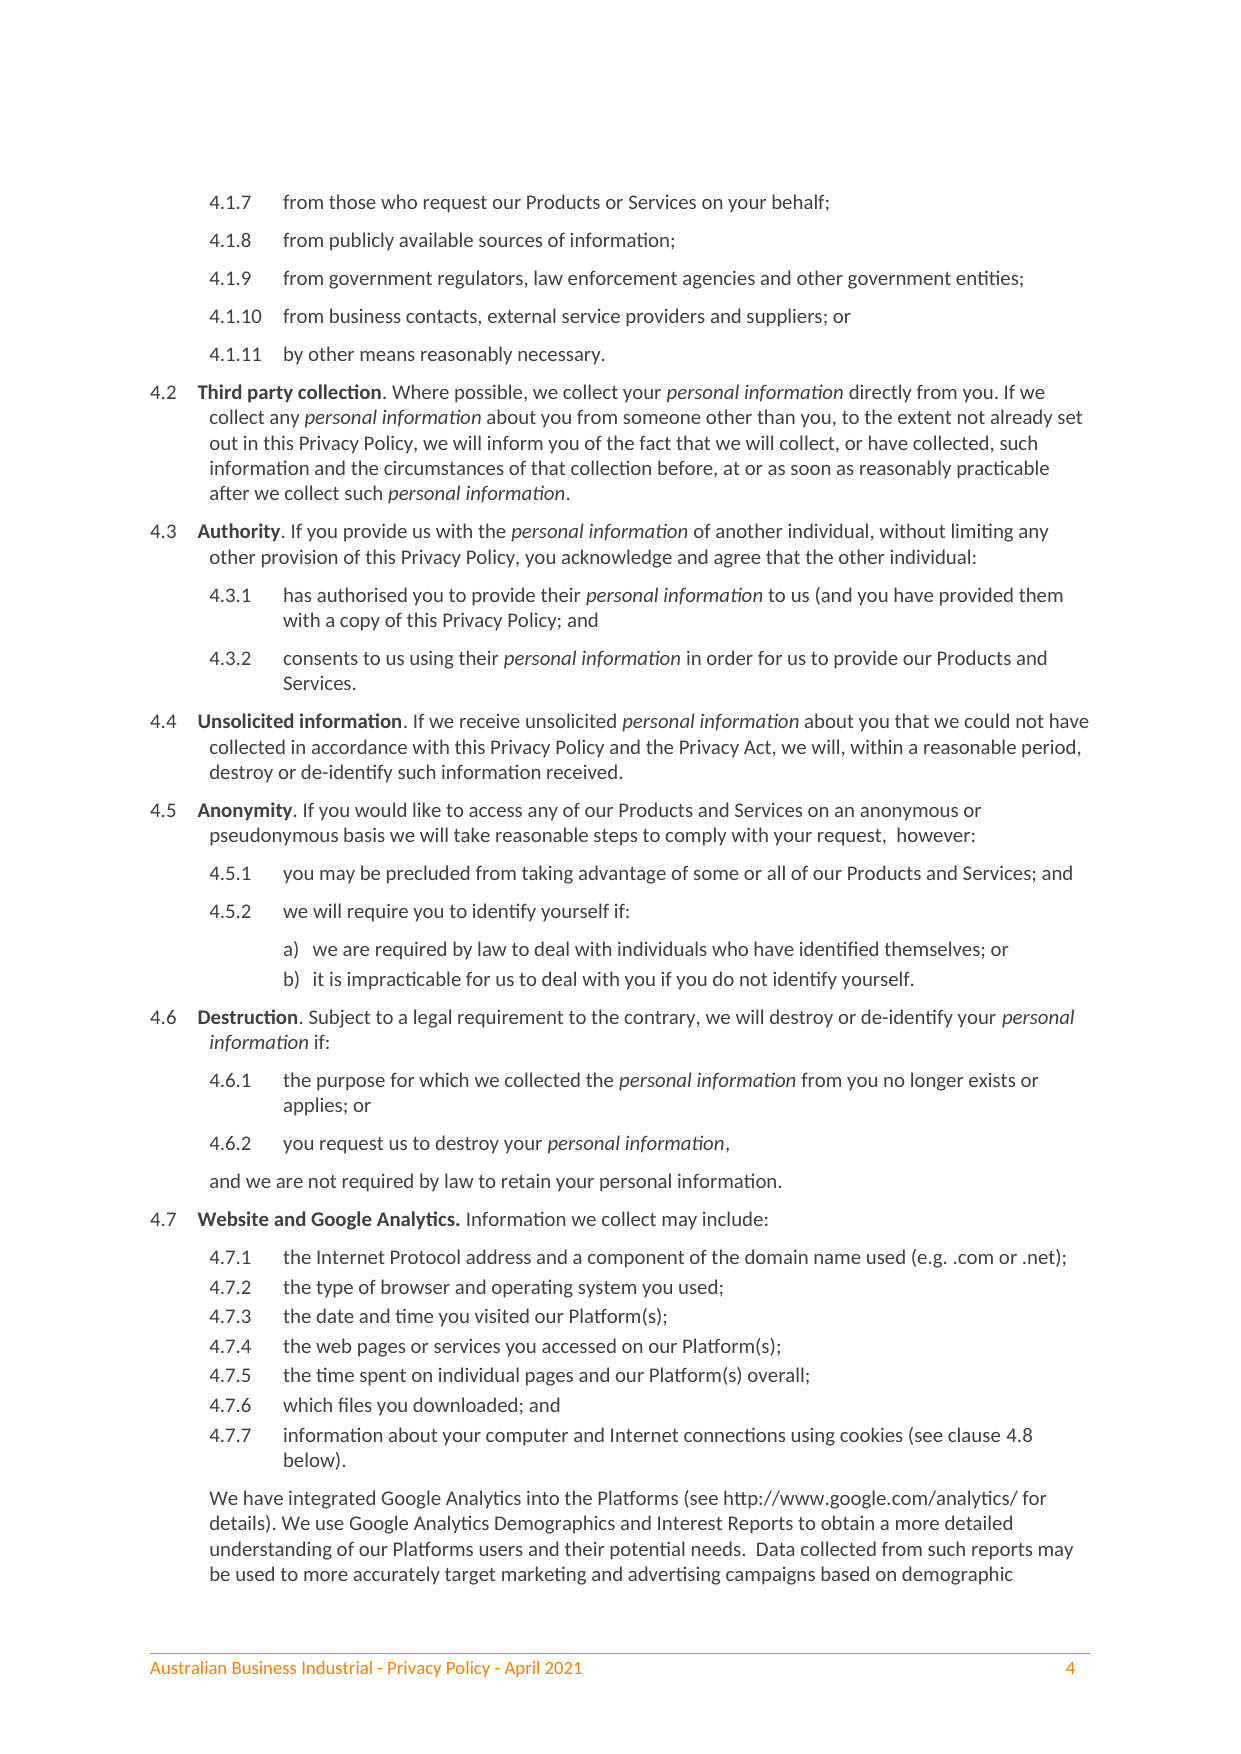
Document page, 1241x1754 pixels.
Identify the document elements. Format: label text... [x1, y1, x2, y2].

text Anonymity. If you would like to access any of our Products and Services on an anonymous or pseudonymous basis we will take reasonable steps to comply with your request, however: [150, 797, 1090, 848]
text it is impracticable for us to deal with you if you do not identify yourself. [283, 966, 1090, 991]
text the web pages or services you accessed on our Platform(s); [209, 1333, 1090, 1358]
text information about your computer and Internet connections using cookies (see clause 4.8 below). [209, 1422, 1090, 1473]
text has authorised you to provide their personal information to us (and you have provided them with a copy of this Privacy Policy; and [209, 582, 1090, 633]
text Website and Google Analytics. Information we collect may include: [150, 1206, 1090, 1232]
text we are required by law to deal with individuals who have identified themselves; or [283, 936, 1090, 962]
list and we are not required by law to retain your personal information. [209, 1168, 1090, 1194]
text consents to us using their personal information in order for us to provide our Products and Services. [209, 645, 1090, 696]
text from those who request our Products or Services on your behalf; [209, 189, 1090, 215]
text by other means reasonably necessary. [209, 341, 1090, 366]
text from government regulators, law enforcement agencies and other government entities; [209, 265, 1090, 291]
text which files you downloaded; and [209, 1392, 1090, 1418]
text you request us to destroy your personal information, [209, 1131, 1090, 1156]
text the date and time you visited our Platform(s); [209, 1303, 1090, 1329]
text the type of browser and operating system you used; [209, 1274, 1090, 1299]
text we will require you to identify yourself if: [209, 898, 1090, 924]
text you may be precluded from taking advantage of some or all of our Products and Services; and [209, 861, 1090, 886]
text Unsolicited information. If we receive unsolicited personal information about you that we could not have collected in accordance with this Privacy Policy and the Privacy Act, we will, within a reasonable period, destroy or de-identify such information received. [150, 708, 1090, 785]
text Authority. If you provide us with the personal information of another individual, without limiting any other provision of this Privacy Policy, you acknowledge and agree that the other individual: [150, 518, 1090, 569]
text Third party collection. Where possible, we collect your personal information directly from you. If we collect any personal information about you from someone other than you, to the extent not already set out in this Privacy Policy, we will inform you of the fact that we will collect, or have collected, such information and the circumstances of that collection before, at or as soon as reasonably practicable after we collect such personal information. [150, 379, 1090, 506]
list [209, 1485, 1090, 1587]
text from business contacts, external service providers and suppliers; or [209, 303, 1090, 328]
text from publicly available sources of information; [209, 227, 1090, 253]
text the purpose for which we collected the personal information from you no longer exists or applies; or [209, 1067, 1090, 1118]
text the time spent on individual pages and our Platform(s) overall; [209, 1363, 1090, 1388]
text Destruction. Subject to a legal requirement to the contrary, we will destroy or de-identify your personal information if: [150, 1004, 1090, 1055]
text the Internet Protocol address and a component of the domain name used (e.g. .com or .net); [209, 1244, 1090, 1270]
